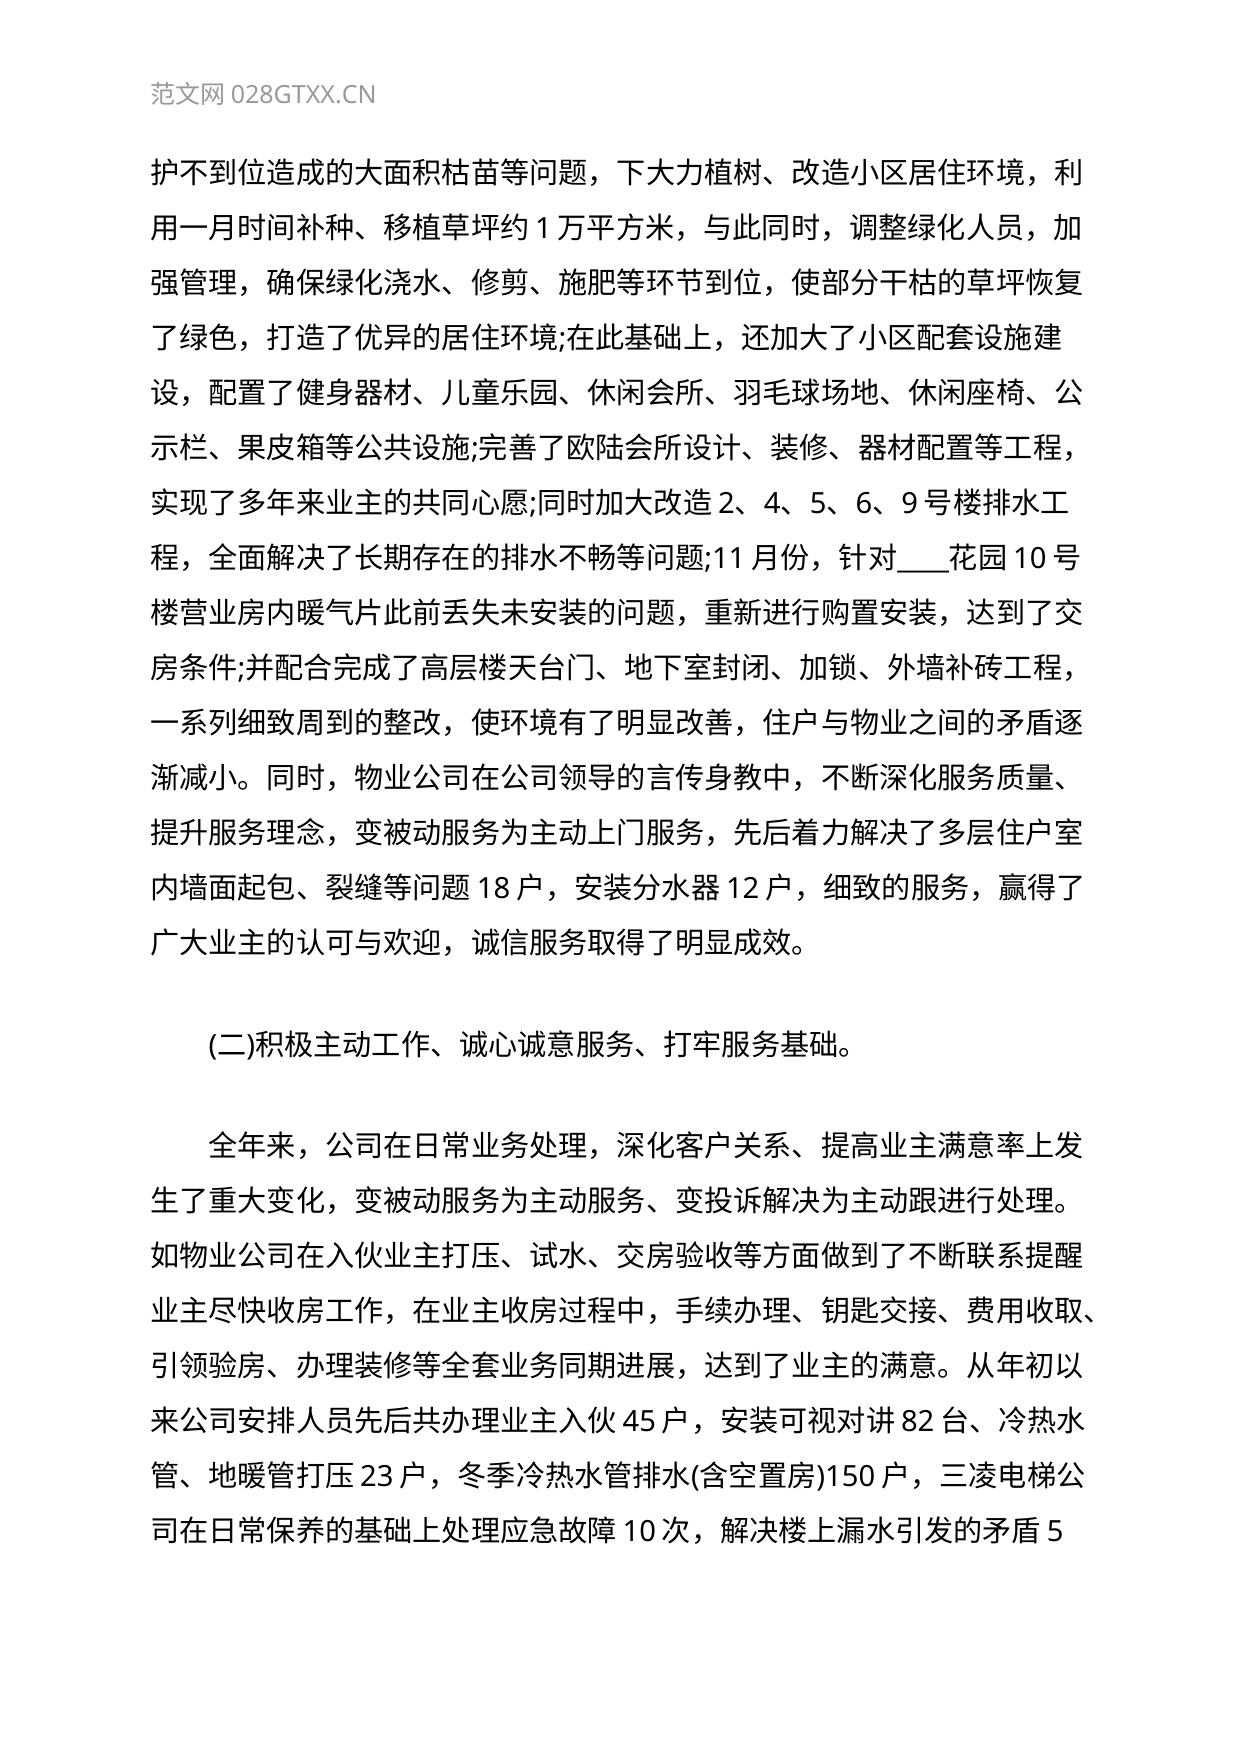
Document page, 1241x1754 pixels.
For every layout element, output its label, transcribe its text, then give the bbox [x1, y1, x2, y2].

text (二)积极主动工作、诚心诚意服务、打牢服务基础。 [150, 1021, 1090, 1063]
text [150, 150, 1090, 962]
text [150, 1123, 1090, 1550]
